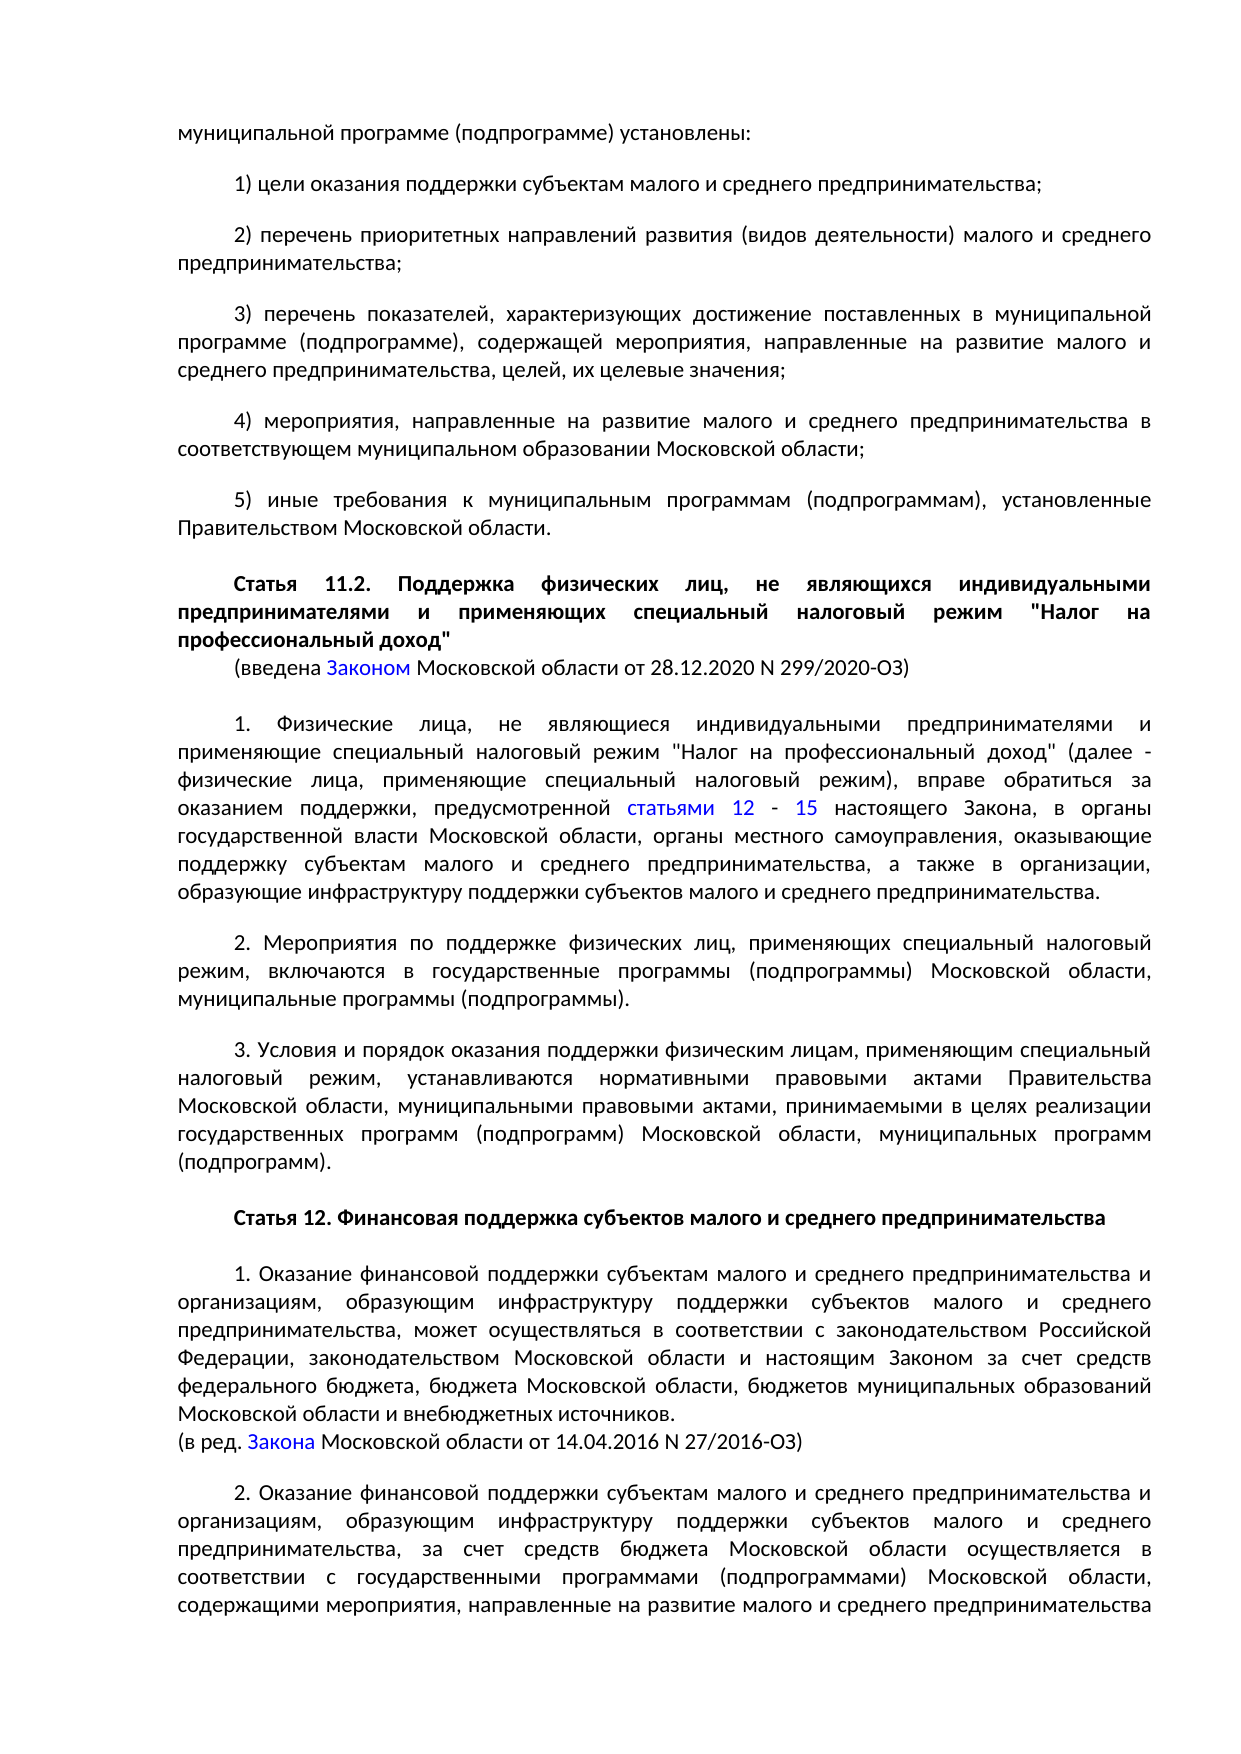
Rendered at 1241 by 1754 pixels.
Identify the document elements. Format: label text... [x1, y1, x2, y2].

text 1. Физические лица, не являющиеся индивидуальными предпринимателями и применяющие специальный налоговый режим "Налог на профессиональный доход" (далее - физические лица, применяющие специальный налоговый режим), вправе обратиться за оказанием поддержки, предусмотренной статьями 12 - 15 настоящего Закона, в органы государственной власти Московской области, органы местного самоуправления, оказывающие поддержку субъектам малого и среднего предпринимательства, а также в организации, образующие инфраструктуру поддержки субъектов малого и среднего предпринимательства. [177, 709, 1152, 905]
text 2. Мероприятия по поддержке физических лиц, применяющих специальный налоговый режим, включаются в государственные программы (подпрограммы) Московской области, муниципальные программы (подпрограммы). [177, 928, 1152, 1012]
text 3. Условия и порядок оказания поддержки физическим лицам, применяющим специальный налоговый режим, устанавливаются нормативными правовыми актами Правительства Московской области, муниципальными правовыми актами, принимаемыми в целях реализации государственных программ (подпрограмм) Московской области, муниципальных программ (подпрограмм). [177, 1035, 1152, 1175]
text 1) цели оказания поддержки субъектам малого и среднего предпринимательства; [177, 169, 1152, 197]
title Статья 12. Финансовая поддержка субъектов малого и среднего предпринимательства [177, 1203, 1152, 1231]
text 5) иные требования к муниципальным программам (подпрограммам), установленные Правительством Московской области. [177, 485, 1152, 541]
text (в ред. Закона Московской области от 14.04.2016 N 27/2016-ОЗ) [177, 1427, 1152, 1455]
text (введена Законом Московской области от 28.12.2020 N 299/2020-ОЗ) [177, 653, 1152, 681]
text 3) перечень показателей, характеризующих достижение поставленных в муниципальной программе (подпрограмме), содержащей мероприятия, направленные на развитие малого и среднего предпринимательства, целей, их целевые значения; [177, 299, 1152, 383]
title Статья 11.2. Поддержка физических лиц, не являющихся индивидуальными предпринимателями и применяющих специальный налоговый режим "Налог на профессиональный доход" [177, 569, 1152, 653]
text 4) мероприятия, направленные на развитие малого и среднего предпринимательства в соответствующем муниципальном образовании Московской области; [177, 406, 1152, 462]
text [177, 1478, 1152, 1618]
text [177, 118, 1152, 146]
text 2) перечень приоритетных направлений развития (видов деятельности) малого и среднего предпринимательства; [177, 220, 1152, 276]
text 1. Оказание финансовой поддержки субъектам малого и среднего предпринимательства и организациям, образующим инфраструктуру поддержки субъектов малого и среднего предпринимательства, может осуществляться в соответствии с законодательством Российской Федерации, законодательством Московской области и настоящим Законом за счет средств федерального бюджета, бюджета Московской области, бюджетов муниципальных образований Московской области и внебюджетных источников. [177, 1259, 1152, 1427]
